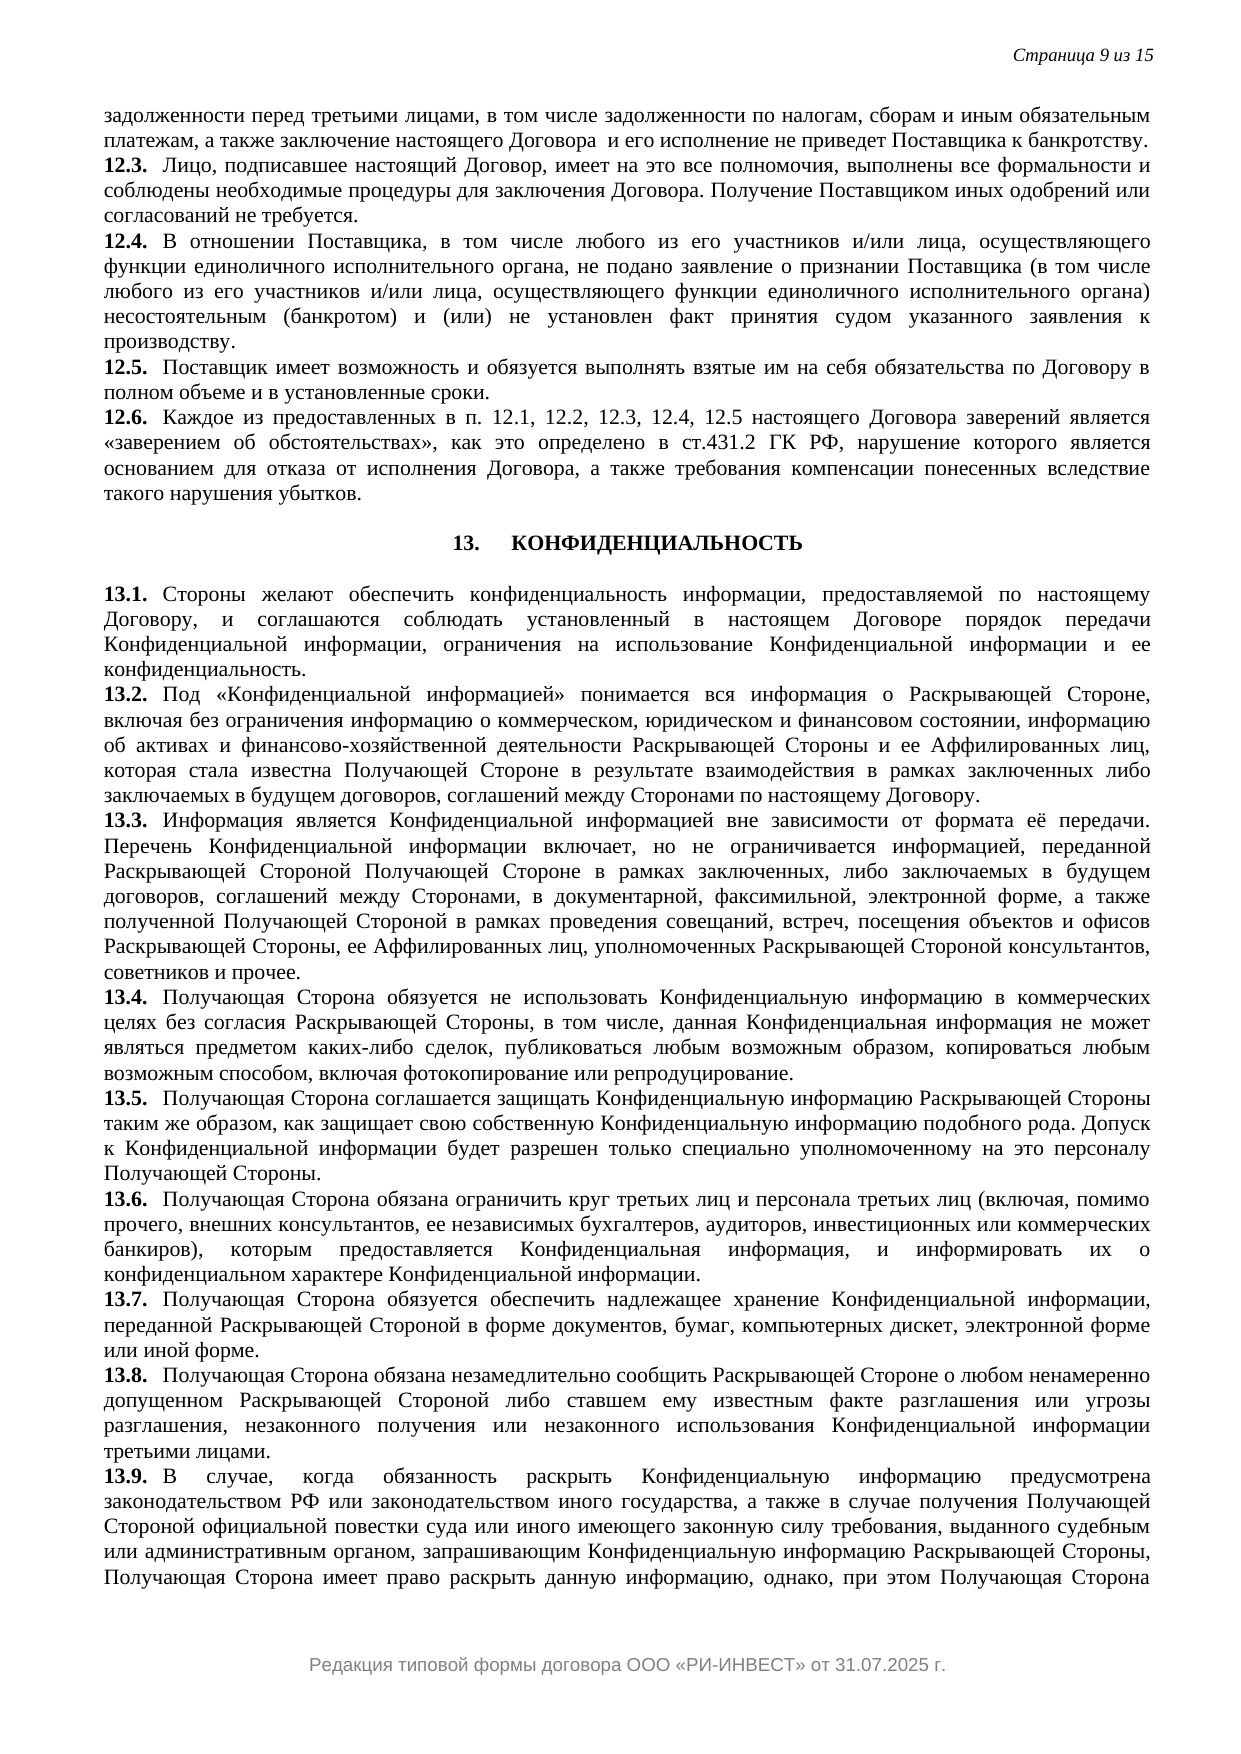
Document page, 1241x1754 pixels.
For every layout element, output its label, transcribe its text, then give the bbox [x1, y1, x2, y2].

list КОНФИДЕНЦИАЛЬНОСТЬ [103, 530, 1152, 555]
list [103, 102, 1152, 152]
list Получающая Сторона обязана незамедлительно сообщить Раскрывающей Стороне о любом ненамеренно допущенном Раскрывающей Стороной либо ставшем ему известным факте разглашения или угрозы разглашения, незаконного получения или незаконного использования Конфиденциальной информации третьими лицами. [103, 1362, 1152, 1463]
list Получающая Сторона обязуется обеспечить надлежащее хранение Конфиденциальной информации, переданной Раскрывающей Стороной в форме документов, бумаг, компьютерных дискет, электронной форме или иной форме. [103, 1286, 1152, 1362]
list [103, 1463, 1152, 1589]
list Поставщик имеет возможность и обязуется выполнять взятые им на себя обязательства по Договору в полном объеме и в установленные сроки. [103, 354, 1152, 404]
list Каждое из предоставленных в п. 12.1, 12.2, 12.3, 12.4, 12.5 настоящего Договора заверений является «заверением об обстоятельствах», как это определено в ст.431.2 ГК РФ, нарушение которого является основанием для отказа от исполнения Договора, а также требования компенсации понесенных вследствие такого нарушения убытков. [103, 404, 1152, 505]
list Получающая Сторона соглашается защищать Конфиденциальную информацию Раскрывающей Стороны таким же образом, как защищает свою собственную Конфиденциальную информацию подобного рода. Допуск к Конфиденциальной информации будет разрешен только специально уполномоченному на это персоналу Получающей Стороны. [103, 1085, 1152, 1186]
list Получающая Сторона обязана ограничить круг третьих лиц и персонала третьих лиц (включая, помимо прочего, внешних консультантов, ее независимых бухгалтеров, аудиторов, инвестиционных или коммерческих банкиров), которым предоставляется Конфиденциальная информация, и информировать их о конфиденциальном характере Конфиденциальной информации. [103, 1186, 1152, 1286]
list Получающая Сторона обязуется не использовать Конфиденциальную информацию в коммерческих целях без согласия Раскрывающей Стороны, в том числе, данная Конфиденциальная информация не может являться предметом каких-либо сделок, публиковаться любым возможным образом, копироваться любым возможным способом, включая фотокопирование или репродуцирование. [103, 984, 1152, 1085]
list Стороны желают обеспечить конфиденциальность информации, предоставляемой по настоящему Договору, и соглашаются соблюдать установленный в настоящем Договоре порядок передачи Конфиденциальной информации, ограничения на использование Конфиденциальной информации и ее конфиденциальность. [103, 581, 1152, 681]
list Лицо, подписавшее настоящий Договор, имеет на это все полномочия, выполнены все формальности и соблюдены необходимые процедуры для заключения Договора. Получение Поставщиком иных одобрений или согласований не требуется. [103, 152, 1152, 228]
list В отношении Поставщика, в том числе любого из его участников и/или лица, осуществляющего функции единоличного исполнительного органа, не подано заявление о признании Поставщика (в том числе любого из его участников и/или лица, осуществляющего функции единоличного исполнительного органа) несостоятельным (банкротом) и (или) не установлен факт принятия судом указанного заявления к производству. [103, 228, 1152, 354]
list Под «Конфиденциальной информацией» понимается вся информация о Раскрывающей Стороне, включая без ограничения информацию о коммерческом, юридическом и финансовом состоянии, информацию об активах и финансово-хозяйственной деятельности Раскрывающей Стороны и ее Аффилированных лиц, которая стала известна Получающей Стороне в результате взаимодействия в рамках заключенных либо заключаемых в будущем договоров, соглашений между Сторонами по настоящему Договору. [103, 681, 1152, 807]
list Информация является Конфиденциальной информацией вне зависимости от формата её передачи. Перечень Конфиденциальной информации включает, но не ограничивается информацией, переданной Раскрывающей Стороной Получающей Стороне в рамках заключенных, либо заключаемых в будущем договоров, соглашений между Сторонами, в документарной, факсимильной, электронной форме, а также полученной Получающей Стороной в рамках проведения совещаний, встреч, посещения объектов и офисов Раскрывающей Стороны, ее Аффилированных лиц, уполномоченных Раскрывающей Стороной консультантов, советников и прочее. [103, 807, 1152, 984]
